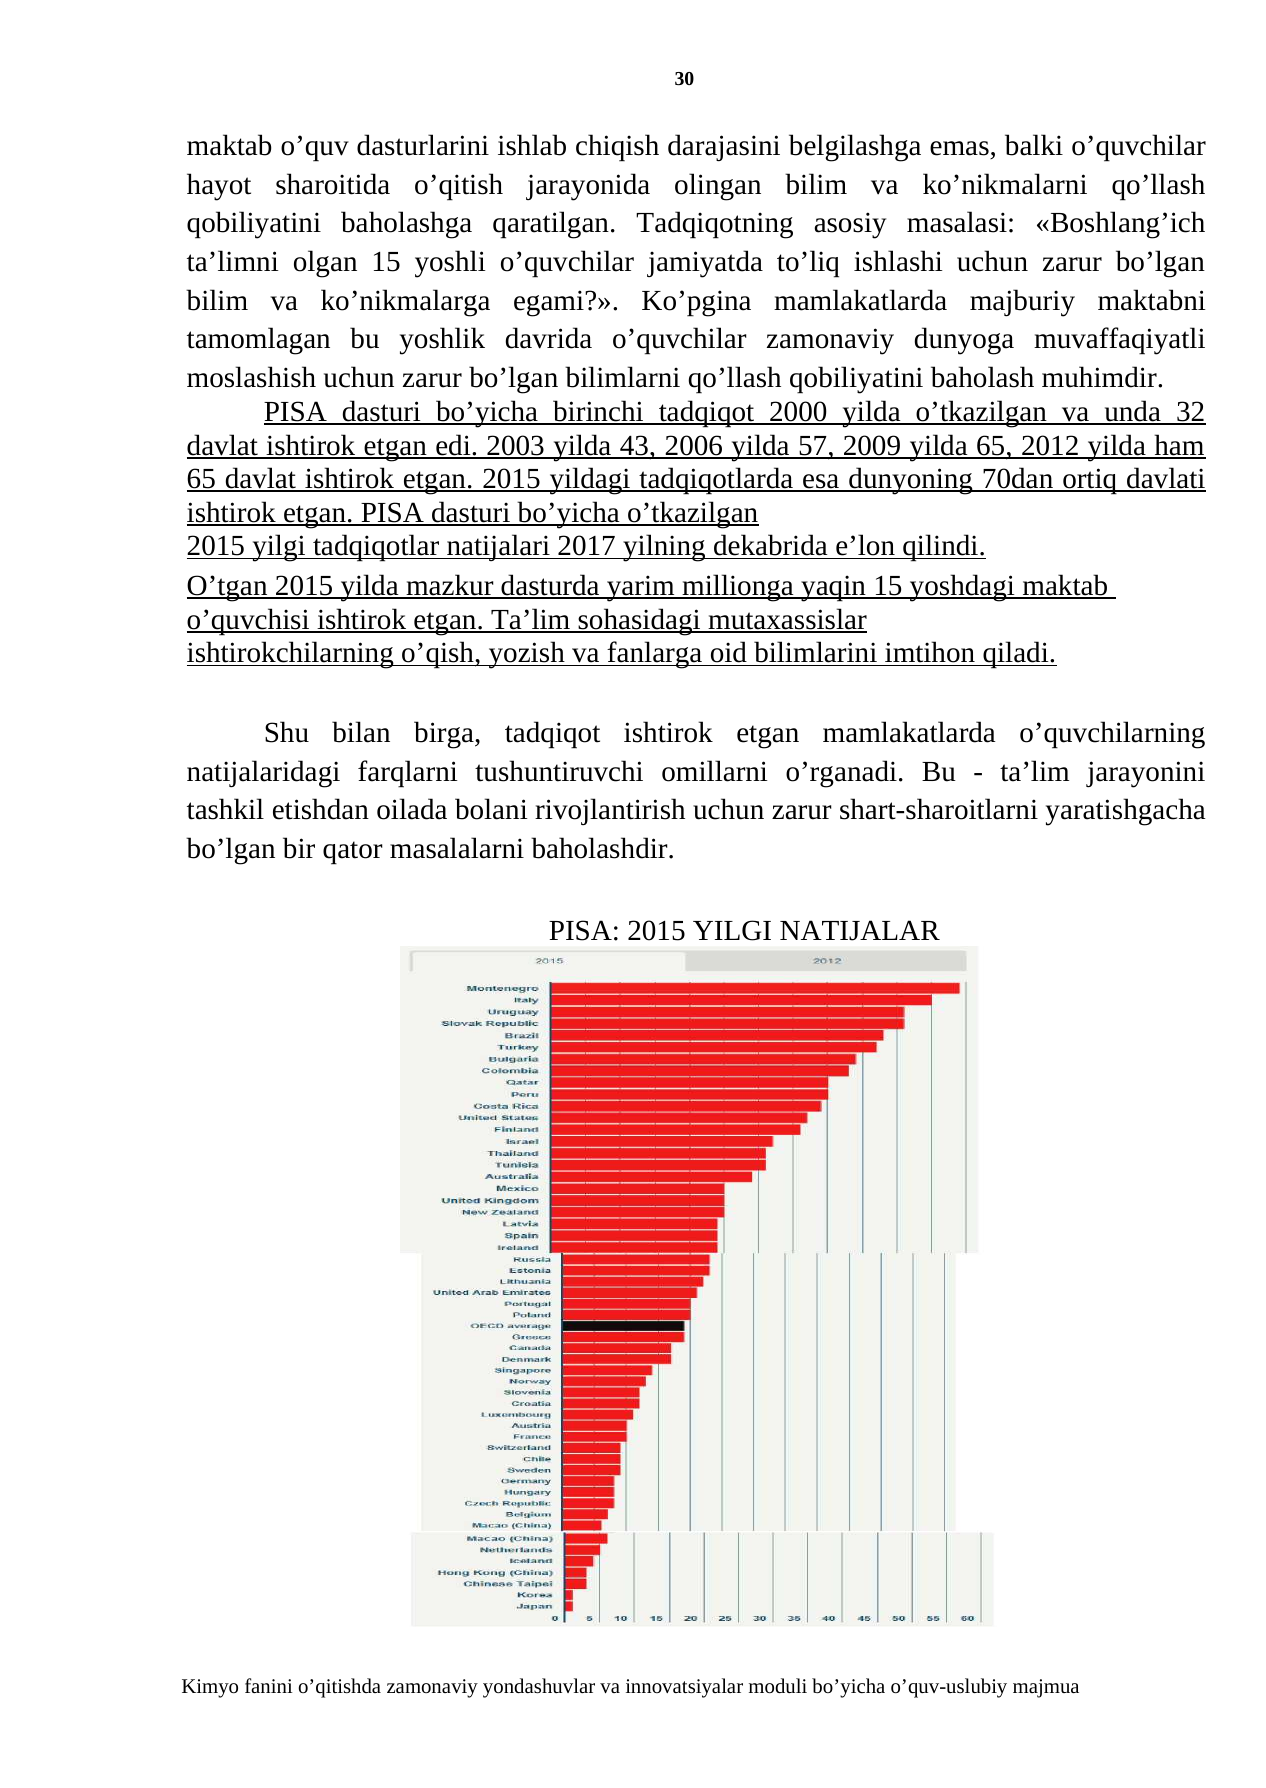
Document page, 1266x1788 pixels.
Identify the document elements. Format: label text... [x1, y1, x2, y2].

text PISA dasturi bo’yicha birinchi tadqiqot 2000 yilda o’tkazilgan va unda 32 davlat ishtirok etgan edi. 2003 yilda 43, 2006 yilda 57, 2009 yilda 65, 2012 yilda ham 65 davlat ishtirok etgan. 2015 yildagi tadqiqotlarda esa dunyoning 70dan ortiq davlati ishtirok etgan. PISA dasturi bo’yicha o’tkazilgan [186, 395, 1206, 457]
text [186, 125, 1206, 395]
text PISA dasturi bo’yicha birinchi tadqiqot 2000 yilda o’tkazilgan va unda 32 davlat ishtirok etgan edi. 2003 yilda 43, 2006 yilda 57, 2009 yilda 65, 2012 yilda ham 65 davlat ishtirok etgan. 2015 yildagi tadqiqotlarda esa dunyoning 70dan ortiq davlati ishtirok etgan. PISA dasturi bo’yicha o’tkazilgan [186, 491, 1206, 529]
text Shu bilan birga, tadqiqot ishtirok etgan mamlakatlarda o’quvchilarning natijalaridagi farqlarni tushuntiruvchi omillarni o’rganadi. Bu - ta’lim jarayonini tashkil etishdan oilada bolani rivojlantirish uchun zarur shart-sharoitlarni yaratishgacha bo’lgan bir qator masalalarni baholashdir. [186, 712, 1206, 866]
picture [400, 946, 997, 1627]
text ishtirokchilarning o’qish, yozish va fanlarga oid bilimlarini imtihon qiladi. [186, 636, 1206, 670]
text PISA: 2015 YILGI NATIJALAR [395, 917, 1002, 946]
text PISA dasturi bo’yicha birinchi tadqiqot 2000 yilda o’tkazilgan va unda 32 davlat ishtirok etgan edi. 2003 yilda 43, 2006 yilda 57, 2009 yilda 65, 2012 yilda ham 65 davlat ishtirok etgan. 2015 yildagi tadqiqotlarda esa dunyoning 70dan ortiq davlati ishtirok etgan. PISA dasturi bo’yicha o’tkazilgan [186, 458, 1206, 490]
text 2015 yilgi tadqiqotlar natijalari 2017 yilning dekabrida e’lon qilindi. [186, 529, 1206, 562]
text O’tgan 2015 yilda mazkur dasturda yarim millionga yaqin 15 yoshdagi maktab o’quvchisi ishtirok etgan. Ta’lim sohasidagi mutaxassislar [186, 569, 1206, 636]
